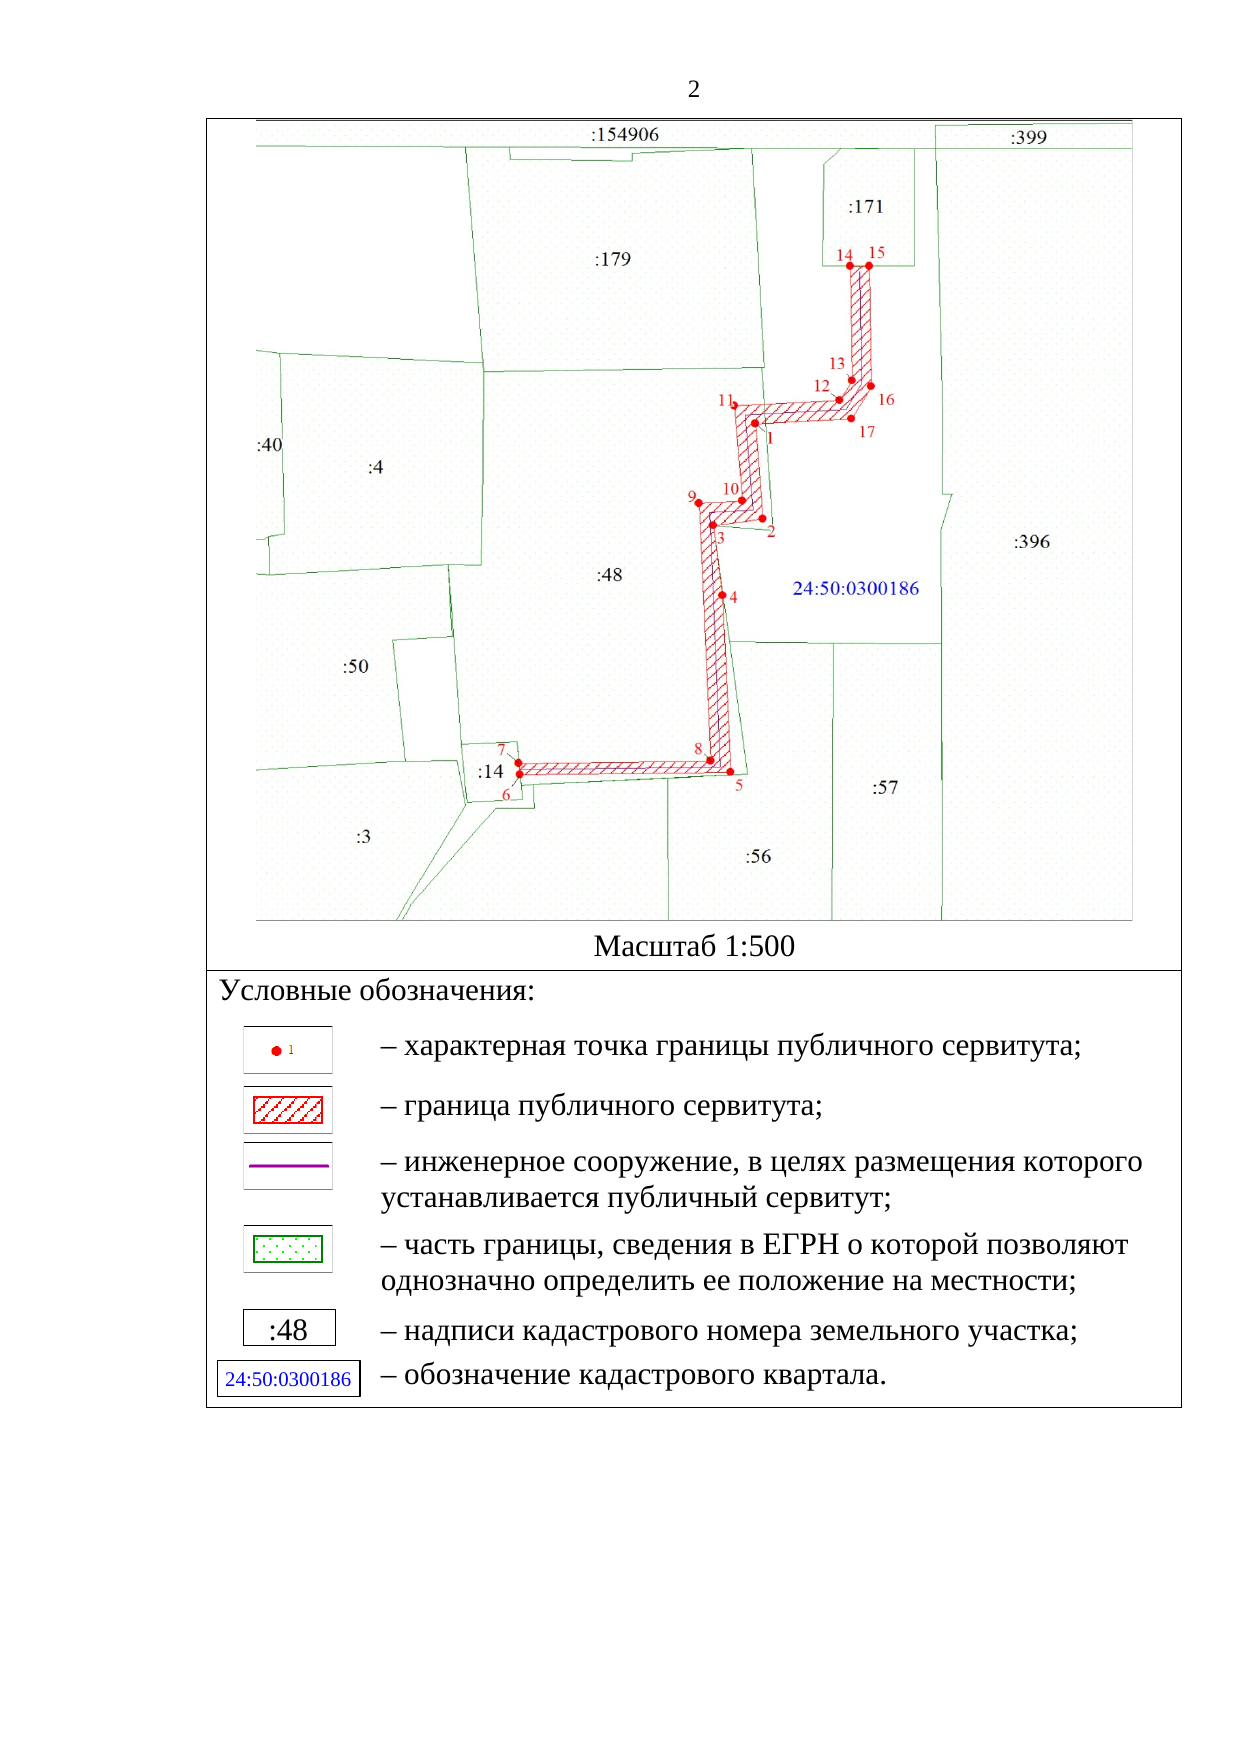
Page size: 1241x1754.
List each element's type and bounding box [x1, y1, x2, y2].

picture [256, 119, 1133, 921]
picture [243, 1225, 333, 1273]
picture [243, 1026, 333, 1074]
picture [243, 1086, 333, 1134]
picture [243, 1142, 333, 1190]
